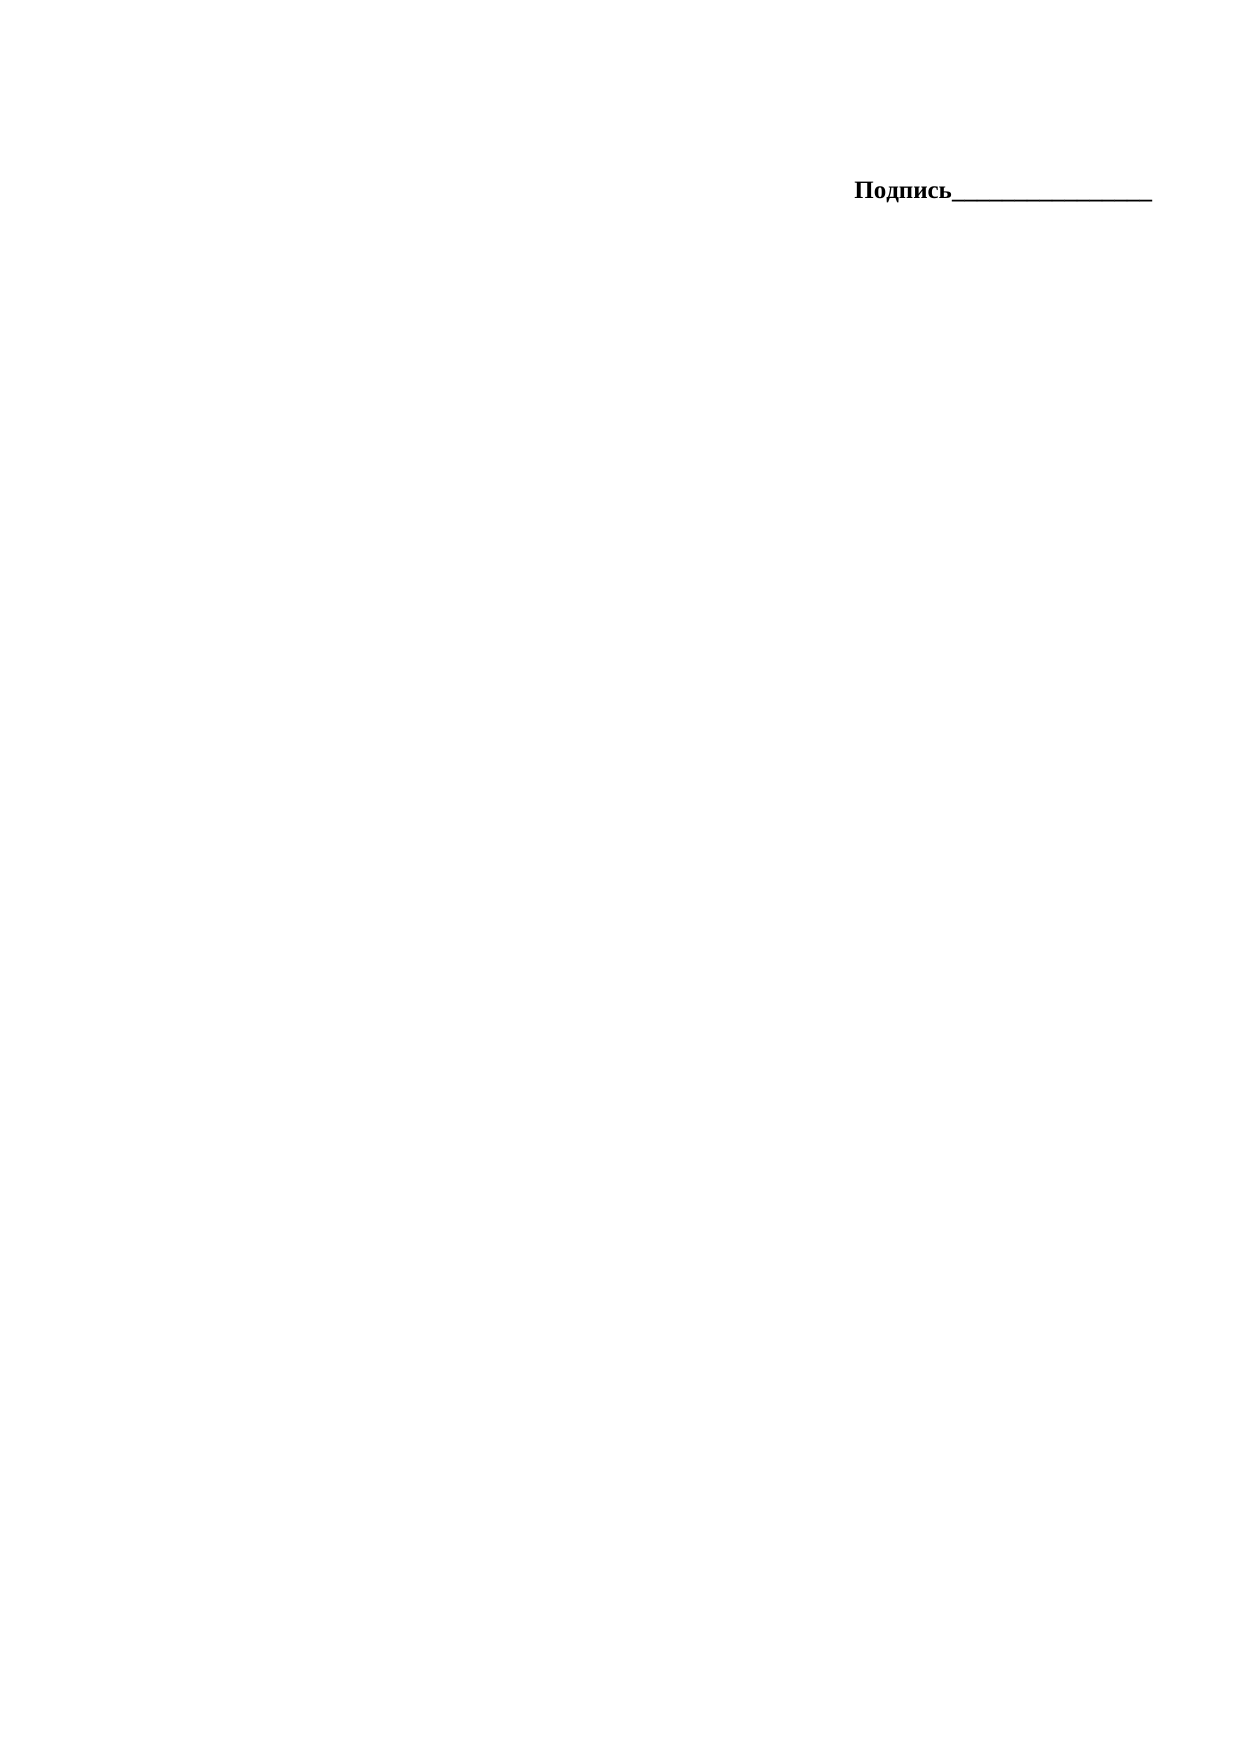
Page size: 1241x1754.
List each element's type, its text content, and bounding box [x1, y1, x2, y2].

text Подпись________________ [177, 176, 1152, 204]
